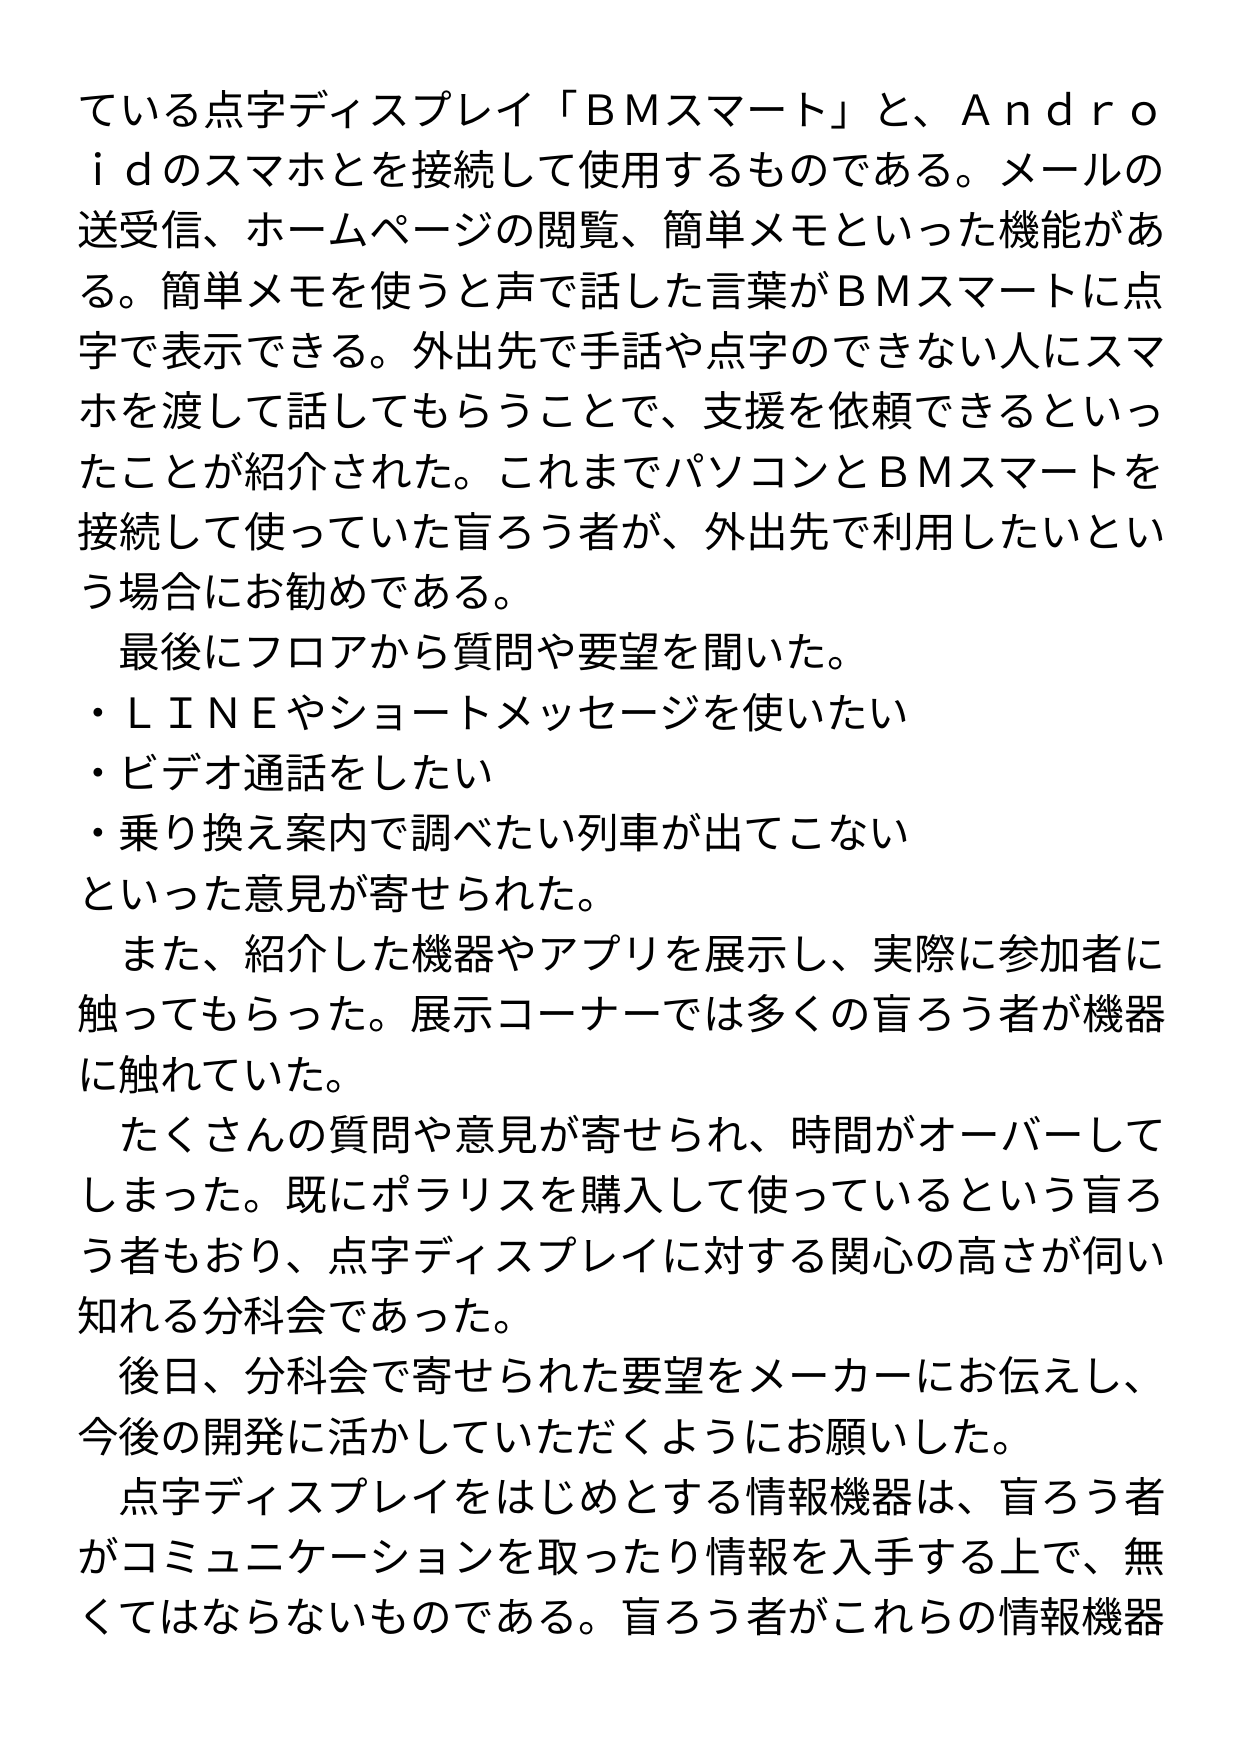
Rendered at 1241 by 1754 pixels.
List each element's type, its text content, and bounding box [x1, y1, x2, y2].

text また、紹介した機器やアプリを展示し、実際に参加者に触ってもらった。展示コーナーでは多くの盲ろう者が機器に触れていた。 [77, 921, 1166, 1102]
text ・乗り換え案内で調べたい列車が出てこない [77, 801, 1166, 861]
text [77, 1464, 1166, 1645]
text ・ＬＩＮＥやショートメッセージを使いたい [77, 680, 1166, 740]
text たくさんの質問や意見が寄せられ、時間がオーバーしてしまった。既にポラリスを購入して使っているという盲ろう者もおり、点字ディスプレイに対する関心の高さが伺い知れる分科会であった。 [77, 1102, 1166, 1343]
text 後日、分科会で寄せられた要望をメーカーにお伝えし、今後の開発に活かしていただくようにお願いした。 [77, 1343, 1166, 1464]
text ・ビデオ通話をしたい [77, 740, 1166, 801]
text 最後にフロアから質問や要望を聞いた。 [77, 619, 1166, 680]
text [77, 77, 1166, 619]
text といった意見が寄せられた。 [77, 861, 1166, 921]
